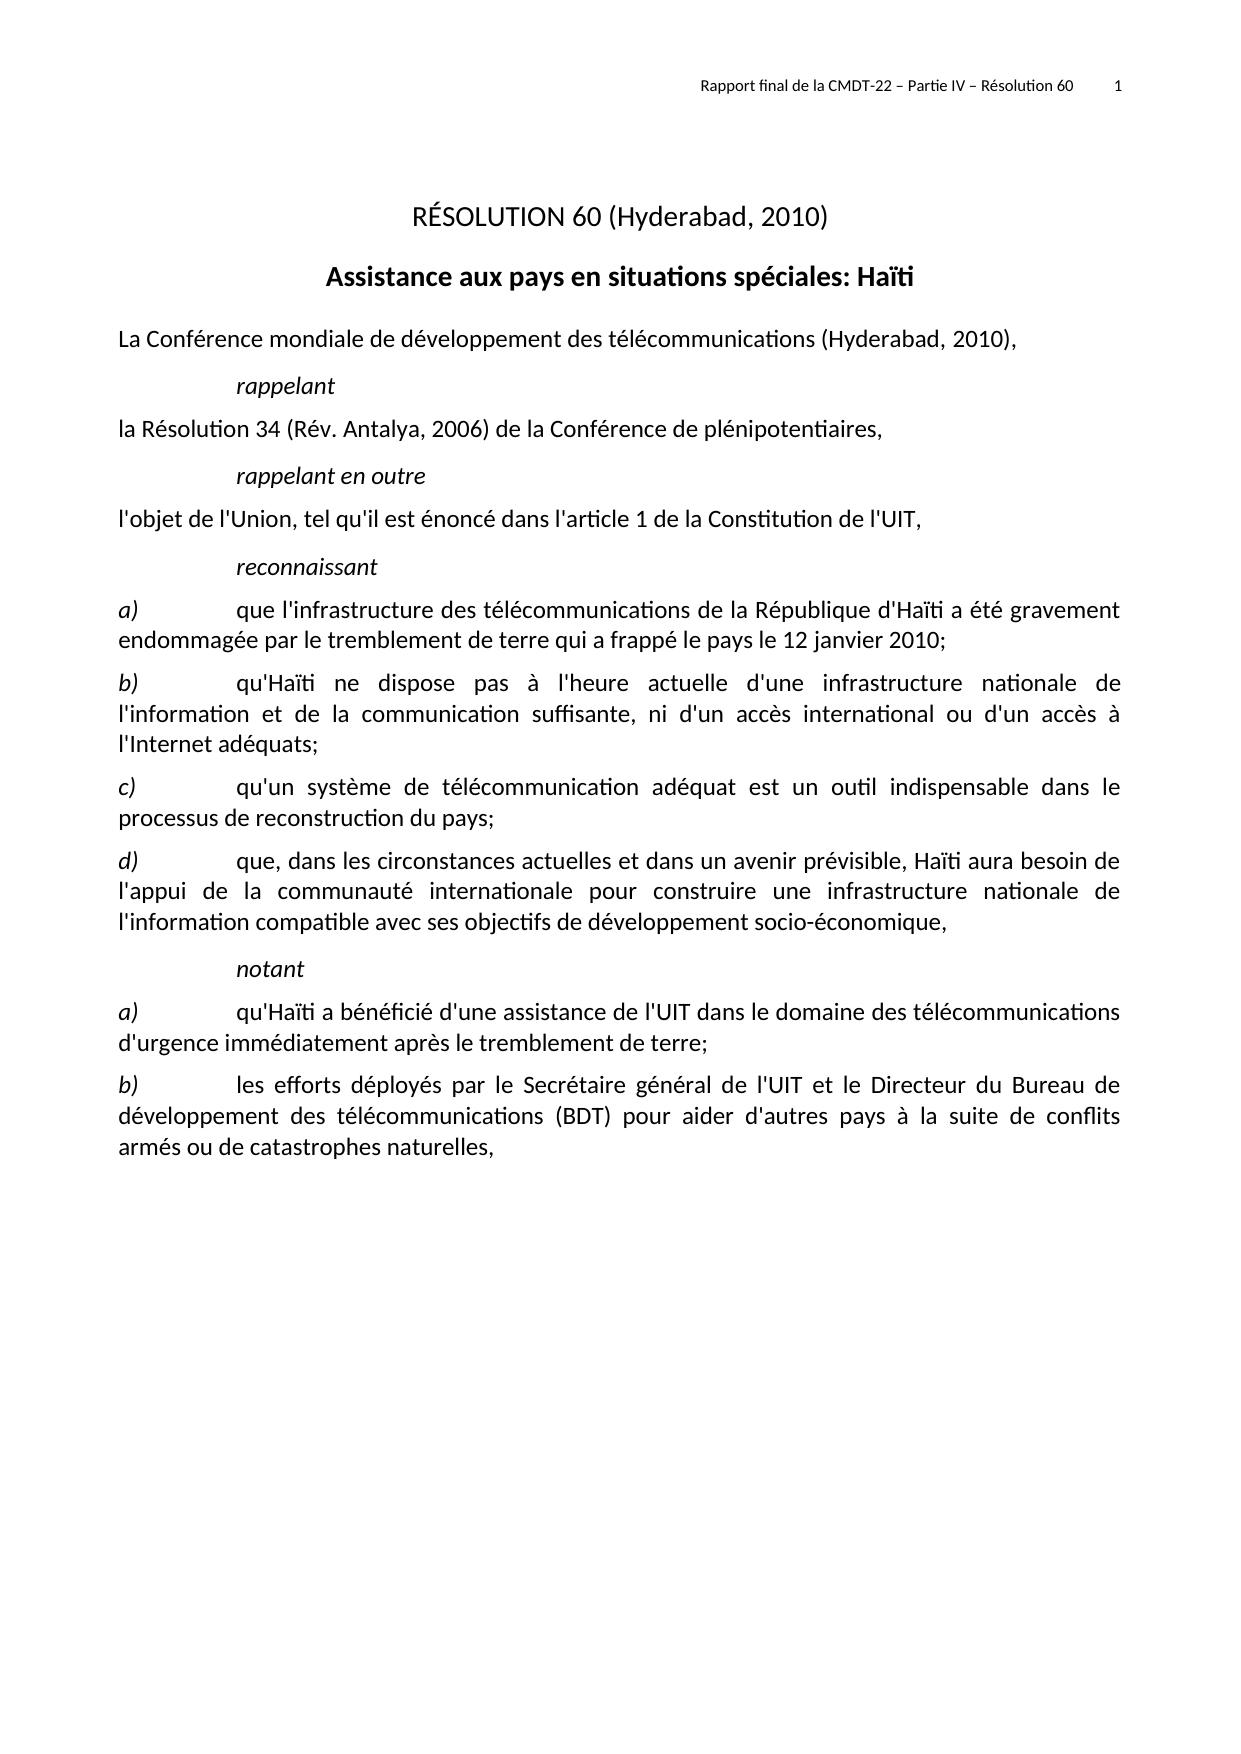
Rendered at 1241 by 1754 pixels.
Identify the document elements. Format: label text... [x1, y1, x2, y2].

text c) qu'un système de télécommunication adéquat est un outil indispensable dans le processus de reconstruction du pays; [118, 771, 1122, 832]
text rappelant [236, 370, 1122, 401]
text b) les efforts déployés par le Secrétaire général de l'UIT et le Directeur du Bureau de développement des télécommunications (BDT) pour aider d'autres pays à la suite de conflits armés ou de catastrophes naturelles, [118, 1070, 1122, 1161]
text l'objet de l'Union, tel qu'il est énoncé dans l'article 1 de la Constitution de l'UIT, [118, 503, 1122, 534]
text notant [236, 953, 1122, 984]
text RÉSOLUTION 60 (Hyderabad, 2010) [118, 198, 1122, 233]
text a) qu'Haïti a bénéficié d'une assistance de l'UIT dans le domaine des télécommunications d'urgence immédiatement après le tremblement de terre; [118, 996, 1122, 1057]
text la Résolution 34 (Rév. Antalya, 2006) de la Conférence de plénipotentiaires, [118, 413, 1122, 444]
title La Conférence mondiale de développement des télécommunications (Hyderabad, 2010), [118, 323, 1122, 354]
text d) que, dans les circonstances actuelles et dans un avenir prévisible, Haïti aura besoin de l'appui de la communauté internationale pour construire une infrastructure nationale de l'information compatible avec ses objectifs de développement socio-économique, [118, 845, 1122, 936]
text reconnaissant [236, 551, 1122, 581]
text b) qu'Haïti ne dispose pas à l'heure actuelle d'une infrastructure nationale de l'information et de la communication suffisante, ni d'un accès international ou d'un accès à l'Internet adéquats; [118, 667, 1122, 759]
text rappelant en outre [236, 461, 1122, 491]
text a) que l'infrastructure des télécommunications de la République d'Haïti a été gravement endommagée par le tremblement de terre qui a frappé le pays le 12 janvier 2010; [118, 594, 1122, 655]
title Assistance aux pays en situations spéciales: Haïti [118, 258, 1122, 294]
